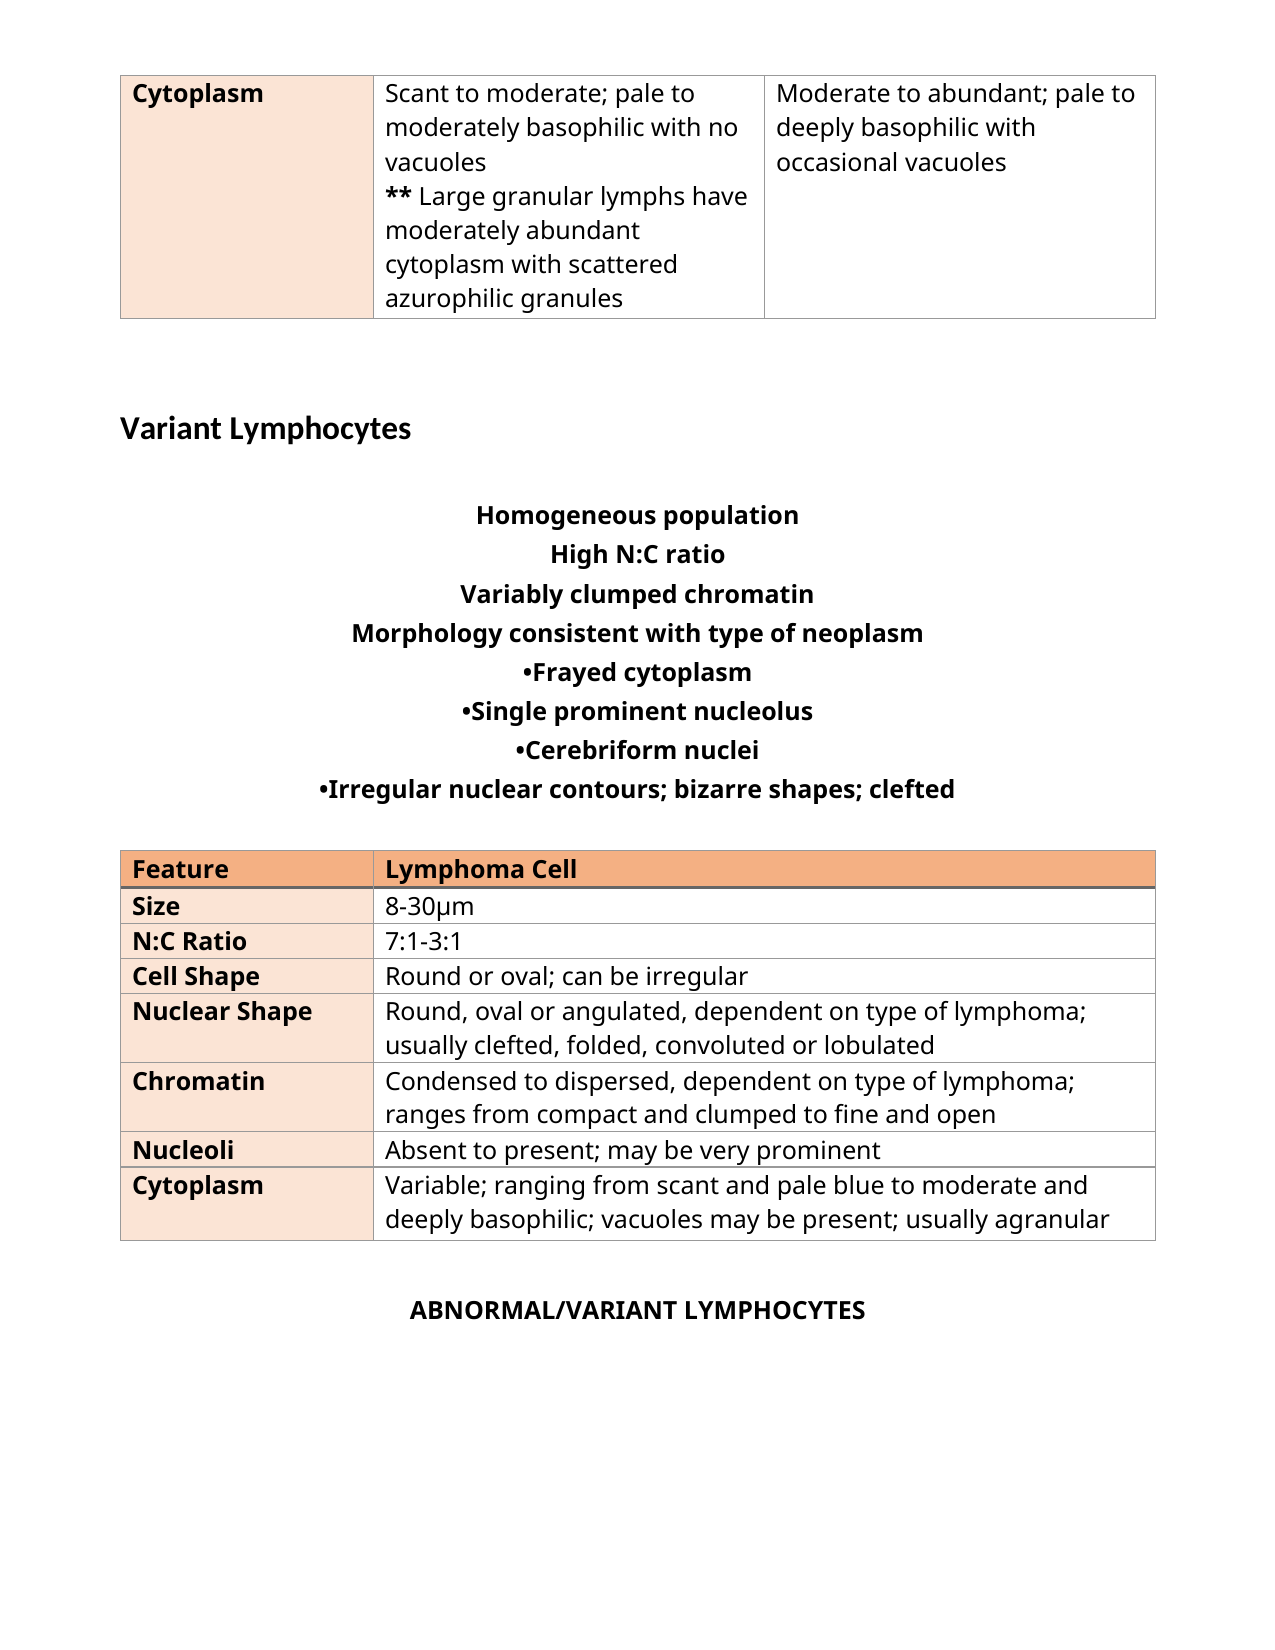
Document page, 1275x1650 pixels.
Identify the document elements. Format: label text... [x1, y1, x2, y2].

table_cell Nuclear Shape [121, 994, 373, 1062]
text •Irregular nuclear contours; bizarre shapes; clefted [120, 772, 1155, 806]
text Homogeneous population [120, 498, 1155, 532]
table_cell Moderate to abundant; pale to deeply basophilic with occasional vacuoles [765, 76, 1155, 318]
table_cell 8-30μm [374, 889, 1155, 923]
text •Frayed cytoplasm [120, 654, 1155, 689]
table_cell Absent to present; may be very prominent [374, 1132, 1155, 1166]
table_cell Cell Shape [121, 959, 373, 993]
table_cell Condensed to dispersed, dependent on type of lymphoma; ranges from compact and clumped to fine and open [374, 1063, 1155, 1131]
text High N:C ratio [120, 537, 1155, 571]
text Morphology consistent with type of neoplasm [120, 615, 1155, 649]
table_header Feature [121, 851, 373, 886]
table_cell N:C Ratio [121, 924, 373, 958]
table_header Lymphoma Cell [374, 851, 1155, 886]
table_cell Cytoplasm [121, 76, 373, 318]
text Variant Lymphocytes [120, 407, 1155, 447]
text •Single prominent nucleolus [120, 694, 1155, 728]
table_cell Size [121, 889, 373, 923]
table_cell Chromatin [121, 1063, 373, 1131]
text Variably clumped chromatin [120, 576, 1155, 610]
text ABNORMAL/VARIANT LYMPHOCYTES [120, 1292, 1155, 1326]
table_cell 7:1-3:1 [374, 924, 1155, 958]
text •Cerebriform nuclei [120, 733, 1155, 767]
table_cell Nucleoli [121, 1132, 373, 1166]
table_cell Round or oval; can be irregular [374, 959, 1155, 993]
table_cell Scant to moderate; pale to moderately basophilic with no vacuoles ** Large granular lymphs have moderately abundant cytoplasm with scattered azurophilic granules [374, 76, 764, 318]
table_cell Cytoplasm [121, 1168, 373, 1240]
table_cell Round, oval or angulated, dependent on type of lymphoma; usually clefted, folded, convoluted or lobulated [374, 994, 1155, 1062]
table_cell Variable; ranging from scant and pale blue to moderate and deeply basophilic; vacuoles may be present; usually agranular [374, 1168, 1155, 1240]
